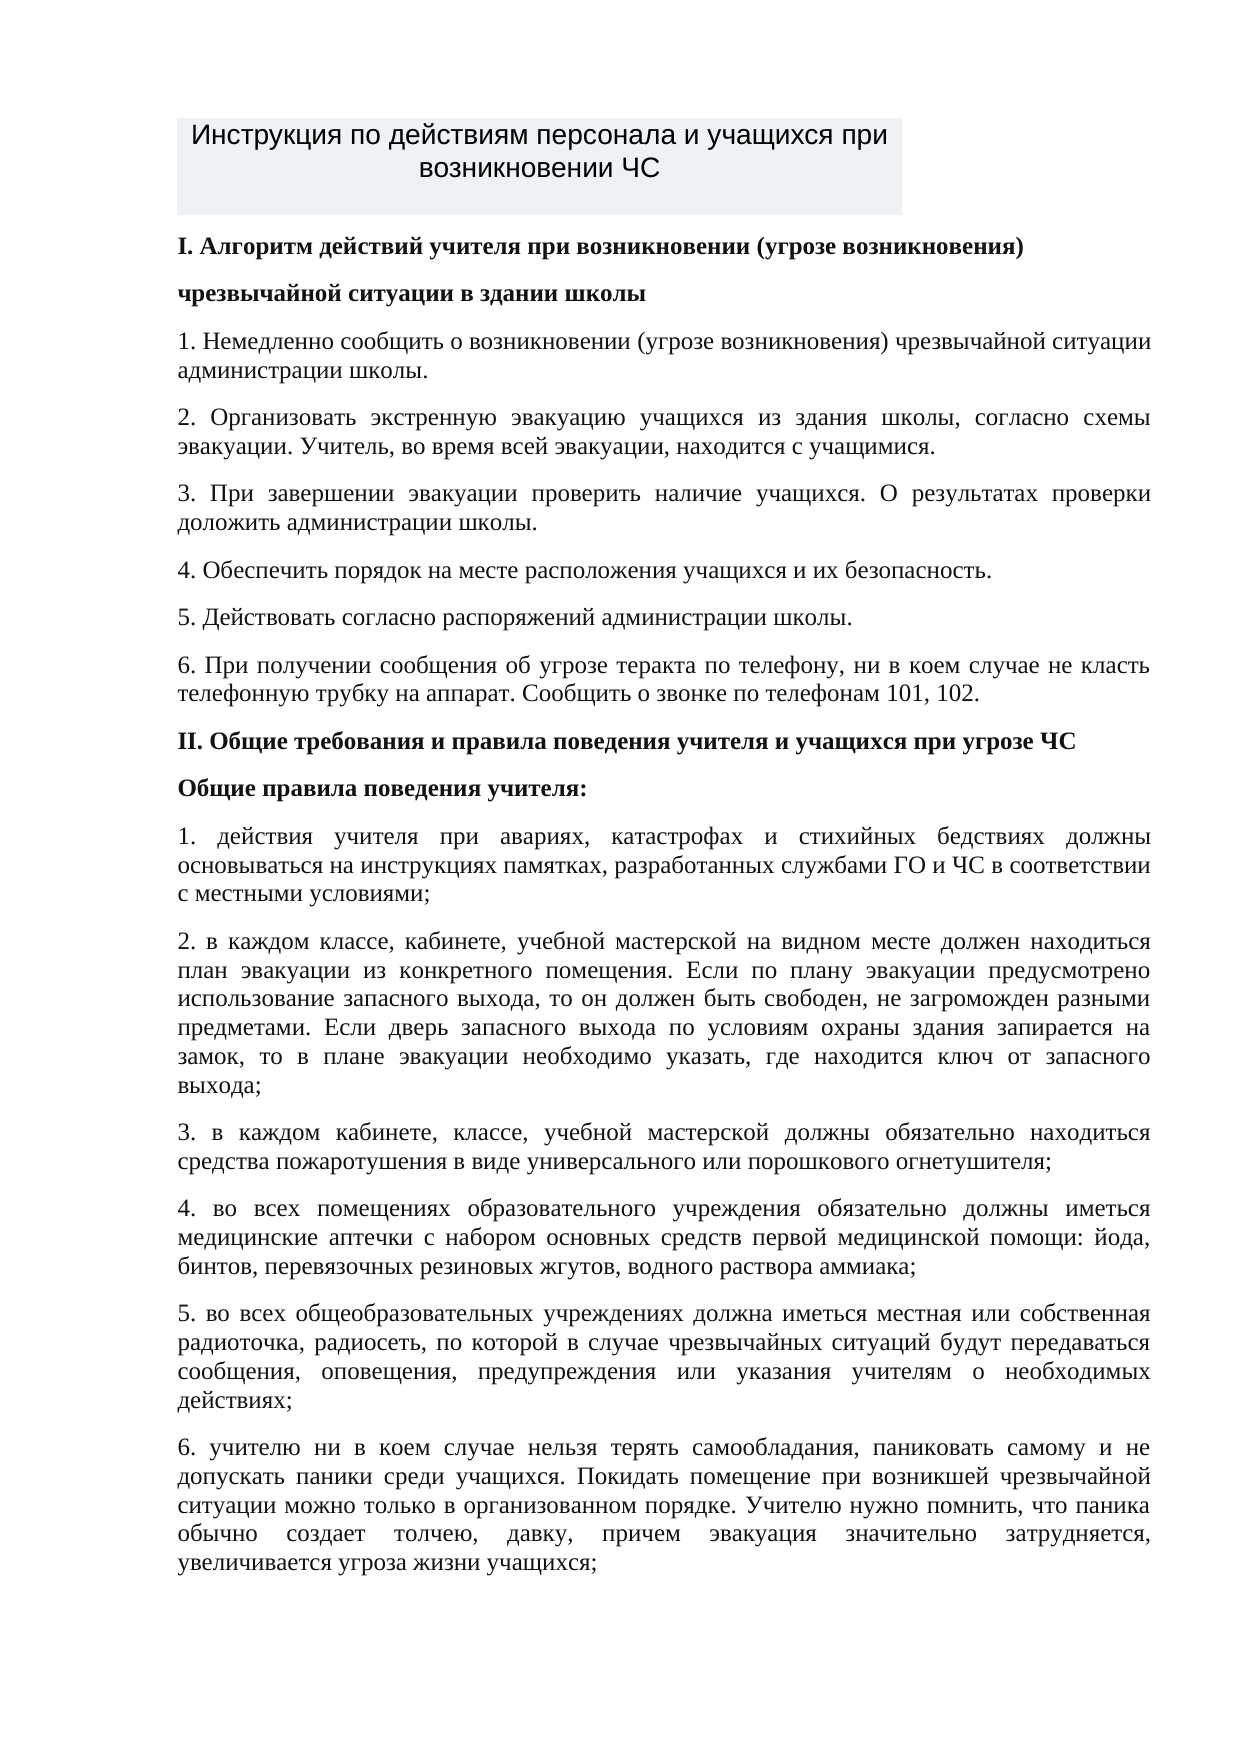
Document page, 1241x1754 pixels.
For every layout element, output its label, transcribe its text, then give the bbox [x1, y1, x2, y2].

text 2. в каждом классе, кабинете, учебной мастерской на видном месте должен находиться план эвакуации из конкретного помещения. Если по плану эвакуации предусмотрено использование запасного выхода, то он должен быть свободен, не загроможден разными предметами. Если дверь запасного выхода по условиям охраны здания запирается на замок, то в плане эвакуации необходимо указать, где находится ключ от запасного выхода; [177, 926, 1152, 1098]
text Инструкция по действиям персонала и учащихся при возникновении ЧС [177, 118, 902, 183]
text 4. во всех помещениях образовательного учреждения обязательно должны иметься медицинские аптечки с набором основных средств первой медицинской помощи: йода, бинтов, перевязочных резиновых жгутов, водного раствора аммиака; [177, 1193, 1152, 1280]
text I. Алгоритм действий учителя при возникновении (угрозе возникновения) [177, 231, 1152, 260]
text Общие правила поведения учителя: [177, 773, 1152, 802]
text 4. Обеспечить порядок на месте расположения учащихся и их безопасность. [177, 555, 1152, 583]
text чрезвычайной ситуации в здании школы [177, 278, 1152, 307]
text 6. учителю ни в коем случае нельзя терять самообладания, паниковать самому и не допускать паники среди учащихся. Покидать помещение при возникшей чрезвычайной ситуации можно только в организованном порядке. Учителю нужно помнить, что паника обычно создает толчею, давку, причем эвакуация значительно затрудняется, увеличивается угроза жизни учащихся; [177, 1432, 1152, 1576]
text II. Общие требования и правила поведения учителя и учащихся при угрозе ЧС [177, 726, 1152, 755]
text 3. в каждом кабинете, классе, учебной мастерской должны обязательно находиться средства пожаротушения в виде универсального или порошкового огнетушителя; [177, 1117, 1152, 1175]
text 3. При завершении эвакуации проверить наличие учащихся. О результатах проверки доложить администрации школы. [177, 478, 1152, 536]
text 5. Действовать согласно распоряжений администрации школы. [177, 602, 1152, 631]
text 2. Организовать экстренную эвакуацию учащихся из здания школы, согласно схемы эвакуации. Учитель, во время всей эвакуации, находится с учащимися. [177, 402, 1152, 460]
text 5. во всех общеобразовательных учреждениях должна иметься местная или собственная радиоточка, радиосеть, по которой в случае чрезвычайных ситуаций будут передаваться сообщения, оповещения, предупреждения или указания учителям о необходимых действиях; [177, 1298, 1152, 1413]
text 1. действия учителя при авариях, катастрофах и стихийных бедствиях должны основываться на инструкциях памятках, разработанных службами ГО и ЧС в соответствии с местными условиями; [177, 821, 1152, 907]
text 6. При получении сообщения об угрозе теракта по телефону, ни в коем случае не класть телефонную трубку на аппарат. Сообщить о звонке по телефонам 101, 102. [177, 650, 1152, 707]
text 1. Немедленно сообщить о возникновении (угрозе возникновения) чрезвычайной ситуации администрации школы. [177, 326, 1152, 383]
